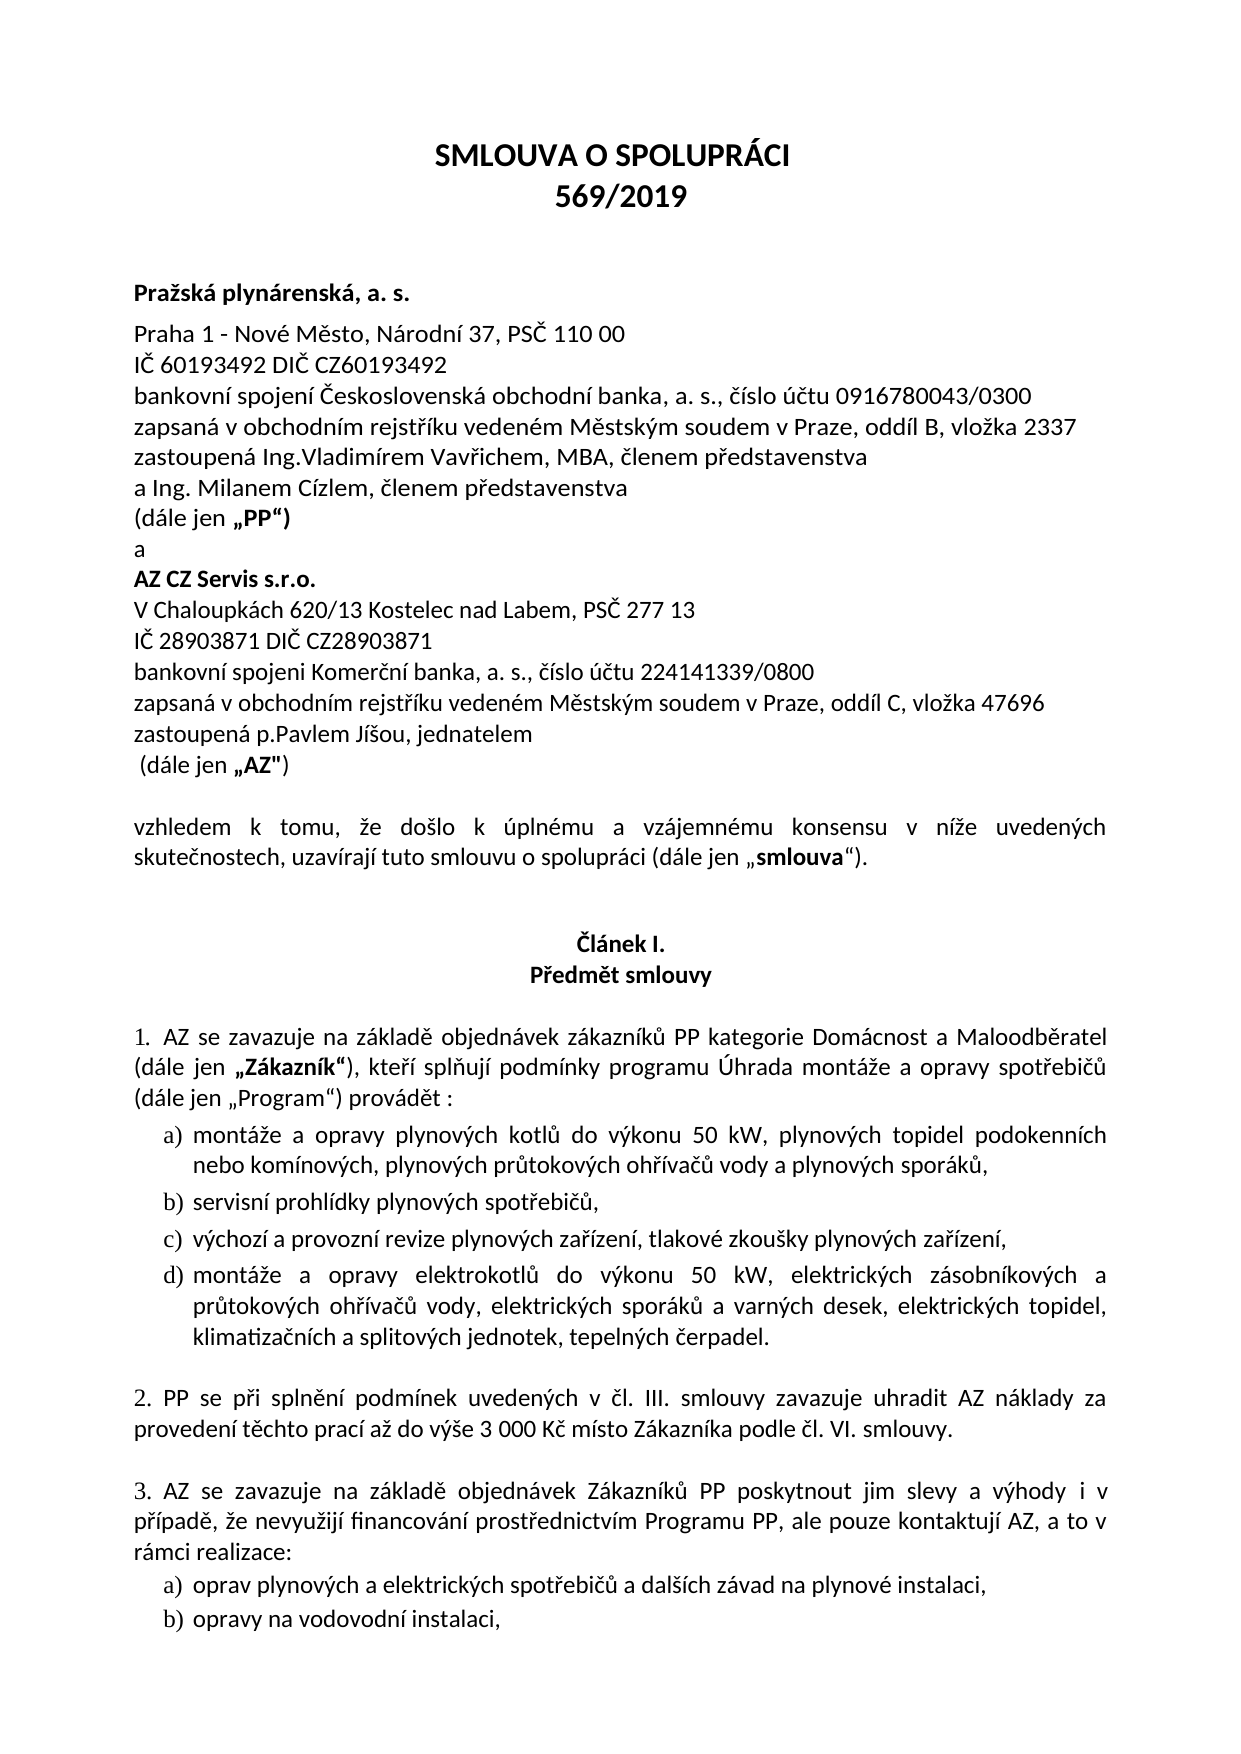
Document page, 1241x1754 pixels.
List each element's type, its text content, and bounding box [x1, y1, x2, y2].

text Pražská plynárenská, a. s. [133, 278, 1108, 308]
list výchozí a provozní revize plynových zařízení, tlakové zkoušky plynových zařízení, [163, 1223, 1108, 1253]
text Praha 1 - Nové Město, Národní 37, PSČ 110 00 [133, 318, 1108, 349]
text V Chaloupkách 620/13 Kostelec nad Labem, PSČ 277 13 [133, 594, 1108, 625]
text (dále jen „AZ") [133, 749, 1108, 779]
text Předmět smlouvy [133, 959, 1108, 990]
text a [133, 533, 1108, 563]
text bankovní spojení Československá obchodní banka, a. s., číslo účtu 0916780043/0300 zapsaná v obchodním rejstříku vedeném Městským soudem v Praze, oddíl B, vložka 2337 zastoupená Ing.Vladimírem Vavřichem, MBA, členem představenstva a Ing. Milanem Cízlem, členem představenstva (dále jen „PP“) [133, 380, 1108, 533]
list oprav plynových a elektrických spotřebičů a dalších závad na plynové instalaci, [163, 1570, 1108, 1600]
text SMLOUVA O SPOLUPRÁCI [133, 134, 1108, 174]
list PP se při splnění podmínek uvedených v čl. III. smlouvy zavazuje uhradit AZ náklady za provedení těchto prací až do výše 3 000 Kč místo Zákazníka podle čl. VI. smlouvy. [133, 1383, 1108, 1444]
text Článek I. [133, 928, 1108, 959]
text vzhledem k tomu, že došlo k úplnému a vzájemnému konsensu v níže uvedených skutečnostech, uzavírají tuto smlouvu o spolupráci (dále jen „smlouva“). [133, 811, 1108, 872]
text 569/2019 [133, 175, 1108, 216]
list montáže a opravy elektrokotlů do výkonu 50 kW, elektrických zásobníkových a průtokových ohřívačů vody, elektrických sporáků a varných desek, elektrických topidel, klimatizačních a splitových jednotek, tepelných čerpadel. [163, 1260, 1108, 1351]
text bankovní spojeni Komerční banka, a. s., číslo účtu 224141339/0800 [133, 656, 1108, 687]
text zastoupená p.Pavlem Jíšou, jednatelem [133, 718, 1108, 748]
text IČ 28903871 DIČ CZ28903871 [133, 625, 1108, 656]
text zapsaná v obchodním rejstříku vedeném Městským soudem v Praze, oddíl C, vložka 47696 [133, 687, 1108, 717]
text AZ CZ Servis s.r.o. [133, 563, 1108, 594]
list opravy na vodovodní instalaci, [163, 1603, 1108, 1634]
text IČ 60193492 DIČ CZ60193492 [133, 349, 1108, 380]
list AZ se zavazuje na základě objednávek zákazníků PP kategorie Domácnost a Maloodběratel (dále jen „Zákazník“), kteří splňují podmínky programu Úhrada montáže a opravy spotřebičů (dále jen „Program“) provádět : [133, 1021, 1108, 1113]
list AZ se zavazuje na základě objednávek Zákazníků PP poskytnout jim slevy a výhody i v případě, že nevyužijí financování prostřednictvím Programu PP, ale pouze kontaktují AZ, a to v rámci realizace: [133, 1475, 1108, 1567]
list servisní prohlídky plynových spotřebičů, [163, 1186, 1108, 1217]
list montáže a opravy plynových kotlů do výkonu 50 kW, plynových topidel podokenních nebo komínových, plynových průtokových ohřívačů vody a plynových sporáků, [163, 1119, 1108, 1180]
